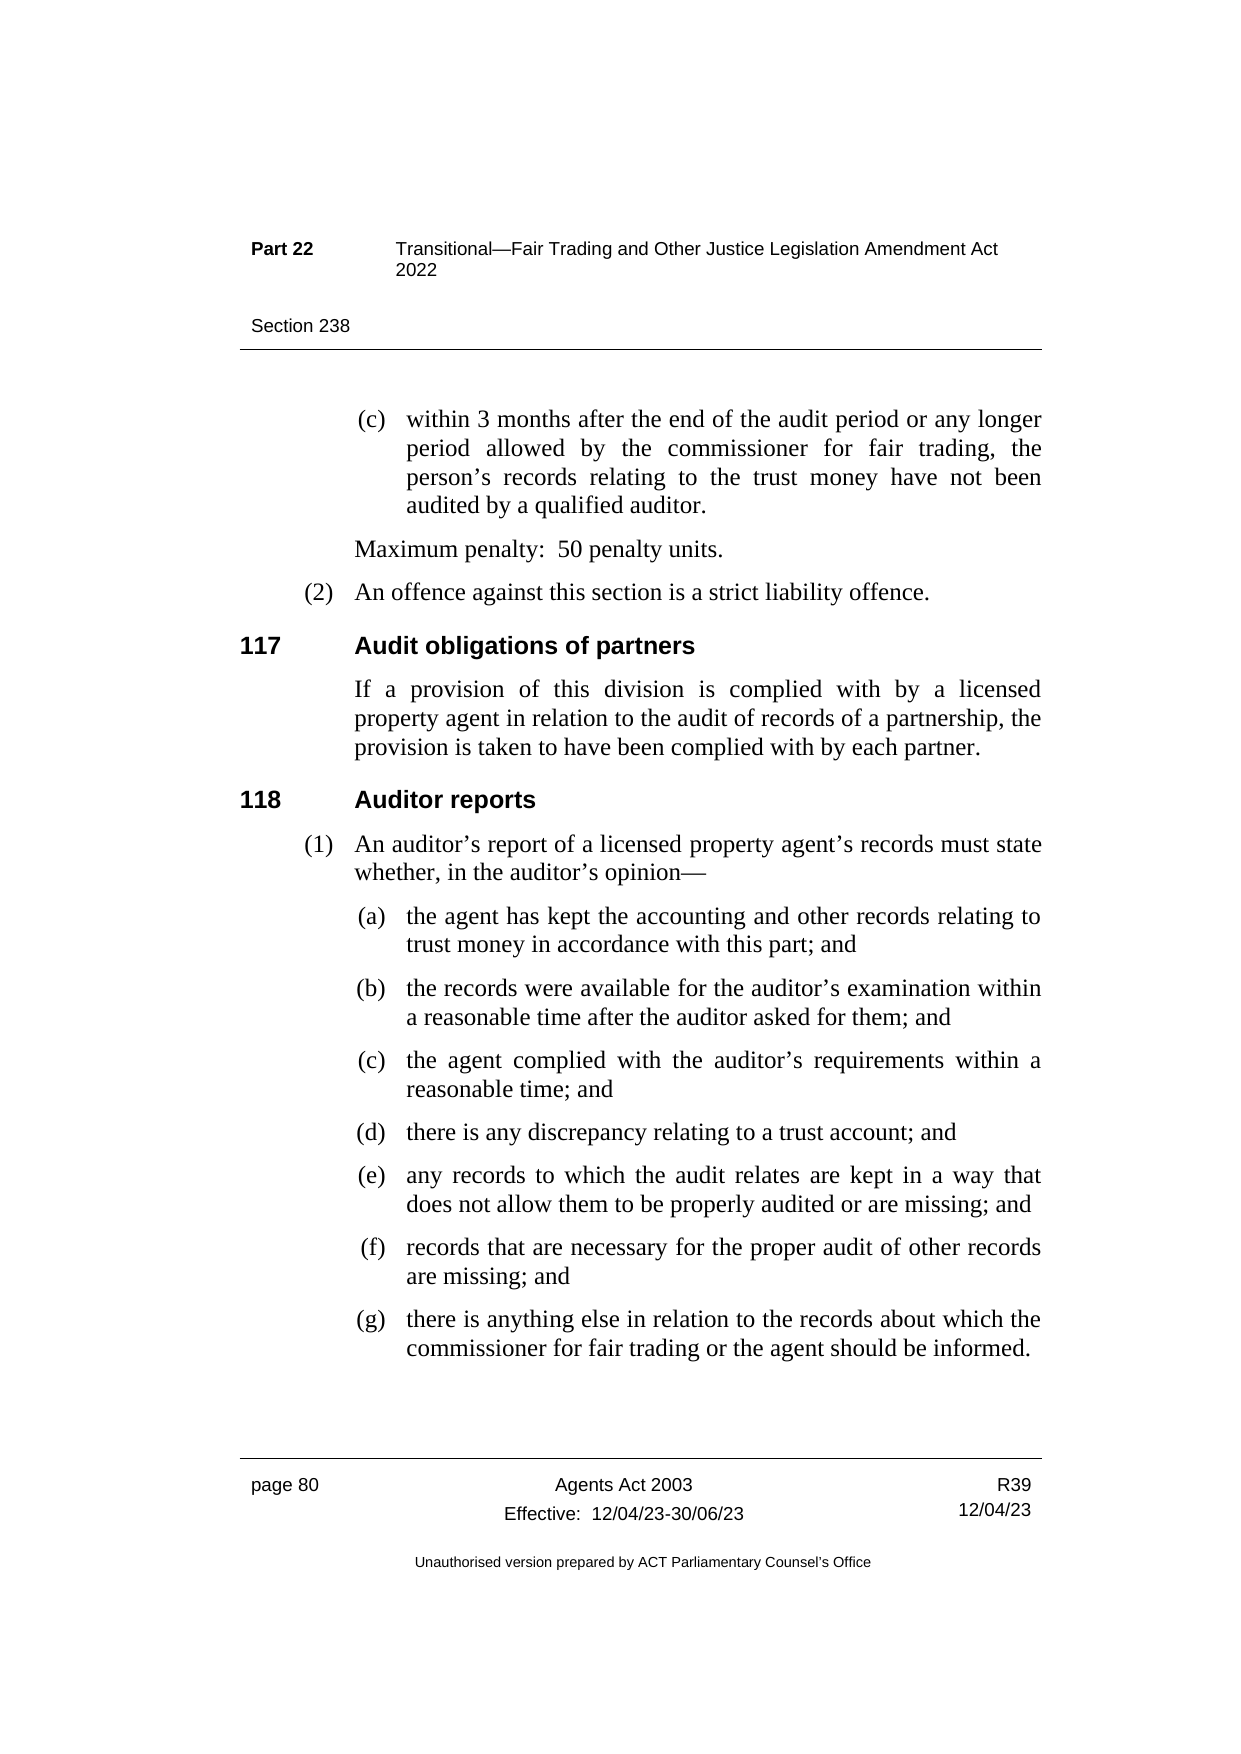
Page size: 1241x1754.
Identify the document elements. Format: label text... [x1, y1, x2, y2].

text (e) any records to which the audit relates are kept in a way that does not allow them to be properly audited or are missing; and [239, 1160, 1042, 1218]
text (c) within 3 months after the end of the audit period or any longer period allowed by the commissioner for fair trading, the person’s records relating to the trust money have not been audited by a qualified auditor. [239, 404, 1042, 519]
text (d) there is any discrepancy relating to a trust account; and [239, 1117, 1042, 1146]
text (b) the records were available for the auditor’s examination within a reasonable time after the auditor asked for them; and [239, 973, 1042, 1030]
text (a) the agent has kept the accounting and other records relating to trust money in accordance with this part; and [239, 901, 1042, 958]
text If a provision of this division is complied with by a licensed property agent in relation to the audit of records of a partnership, the provision is taken to have been complied with by each partner. [354, 674, 1042, 760]
text 118 Auditor reports [239, 785, 1042, 814]
text (g) there is anything else in relation to the records about which the commissioner for fair trading or the agent should be informed. [239, 1304, 1042, 1362]
text (1) An auditor’s report of a licensed property agent’s records must state whether, in the auditor’s opinion— [239, 829, 1042, 886]
text (f) records that are necessary for the proper audit of other records are missing; and [239, 1232, 1042, 1290]
text (c) the agent complied with the auditor’s requirements within a reasonable time; and [239, 1045, 1042, 1102]
text 117 Audit obligations of partners [239, 631, 1042, 659]
text Maximum penalty: 50 penalty units. [354, 534, 1042, 562]
text (2) An offence against this section is a strict liability offence. [239, 577, 1042, 606]
